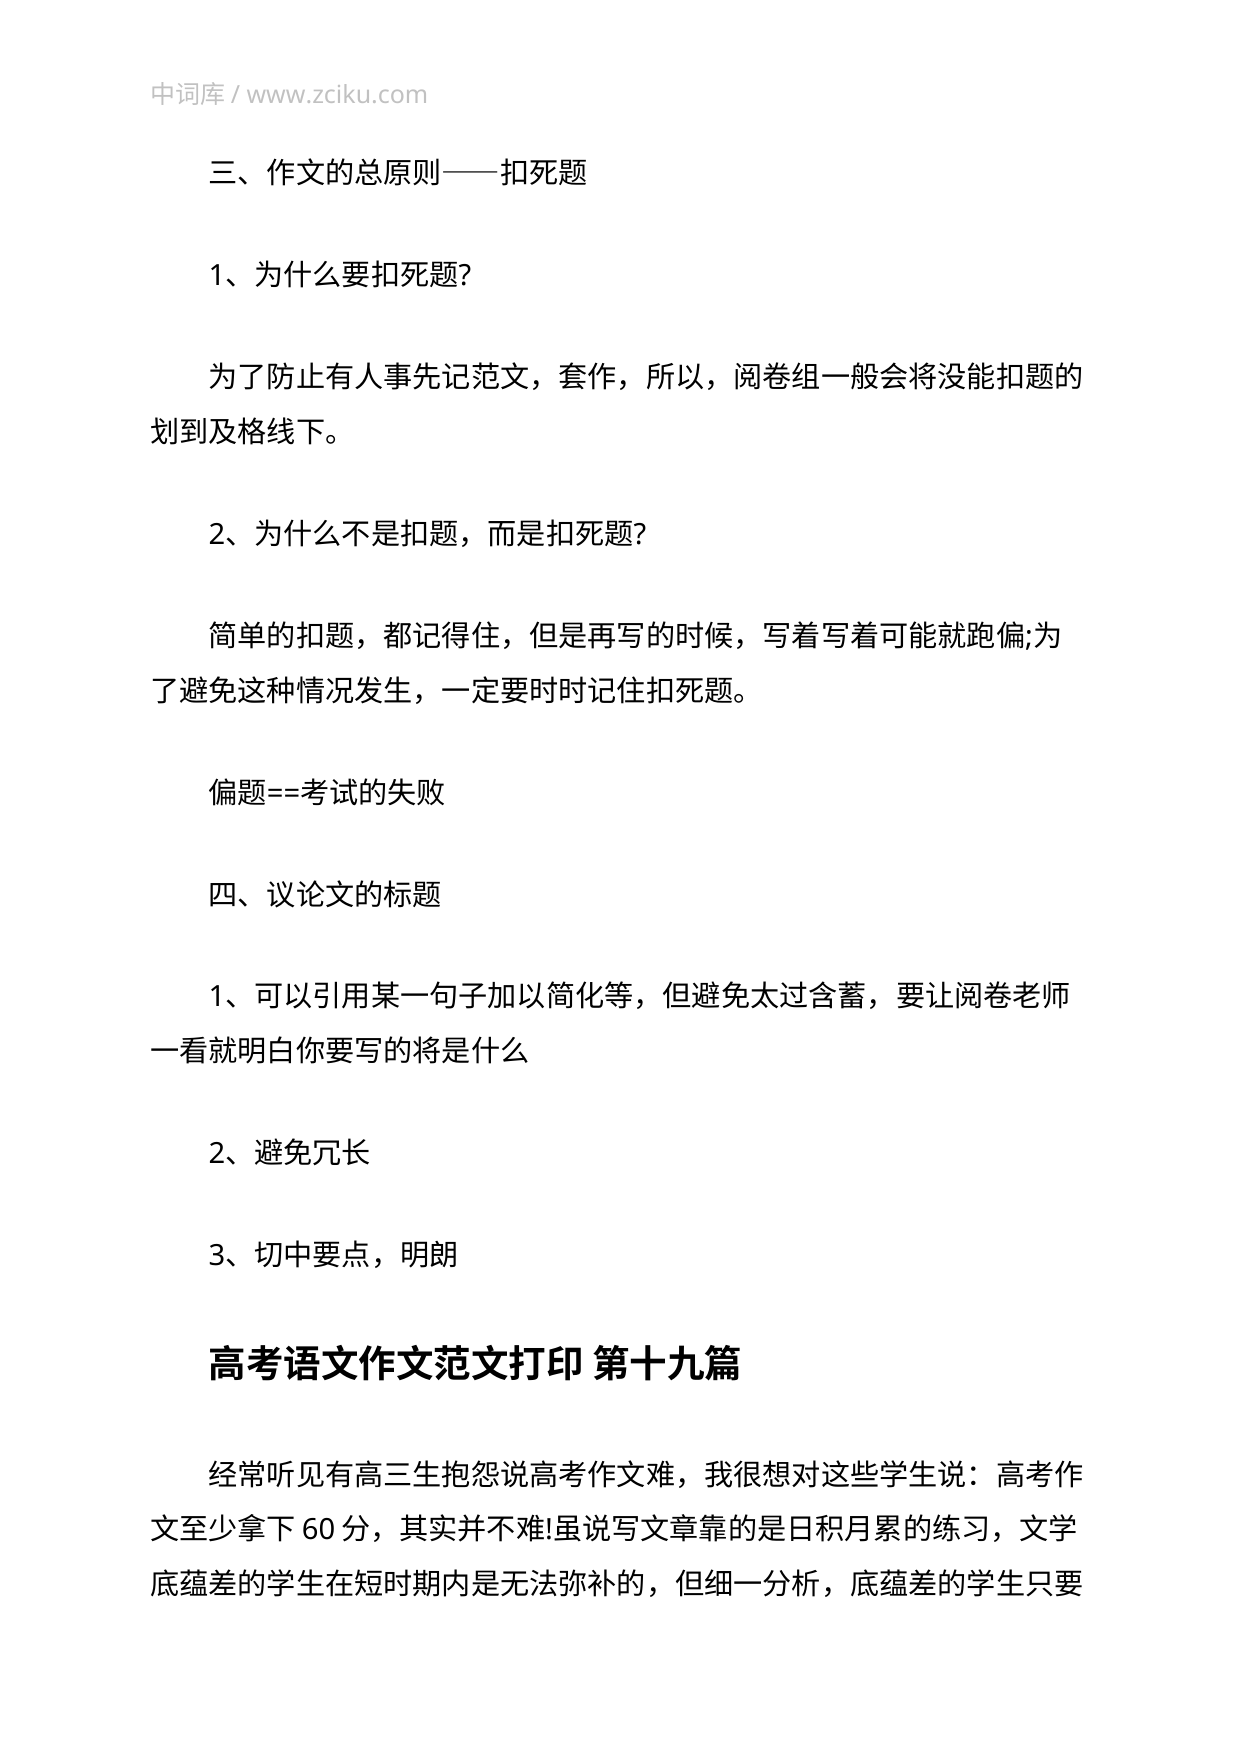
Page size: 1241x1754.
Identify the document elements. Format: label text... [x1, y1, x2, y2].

text 为了防止有人事先记范文，套作，所以，阅卷组一般会将没能扣题的划到及格线下。 [150, 354, 1090, 451]
text 简单的扣题，都记得住，但是再写的时候，写着写着可能就跑偏;为了避免这种情况发生，一定要时时记住扣死题。 [150, 612, 1090, 710]
text 三、作文的总原则——扣死题 [150, 150, 1090, 192]
text 2、避免冗长 [150, 1130, 1090, 1172]
text 四、议论文的标题 [150, 871, 1090, 913]
text 高考语文作文范文打印 第十九篇 [150, 1334, 1090, 1388]
text 1、可以引用某一句子加以简化等，但避免太过含蓄，要让阅卷老师一看就明白你要写的将是什么 [150, 973, 1090, 1070]
text 3、切中要点，明朗 [150, 1232, 1090, 1274]
text 1、为什么要扣死题? [150, 252, 1090, 294]
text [150, 1451, 1090, 1603]
text 2、为什么不是扣题，而是扣死题? [150, 510, 1090, 553]
text 偏题==考试的失败 [150, 769, 1090, 812]
